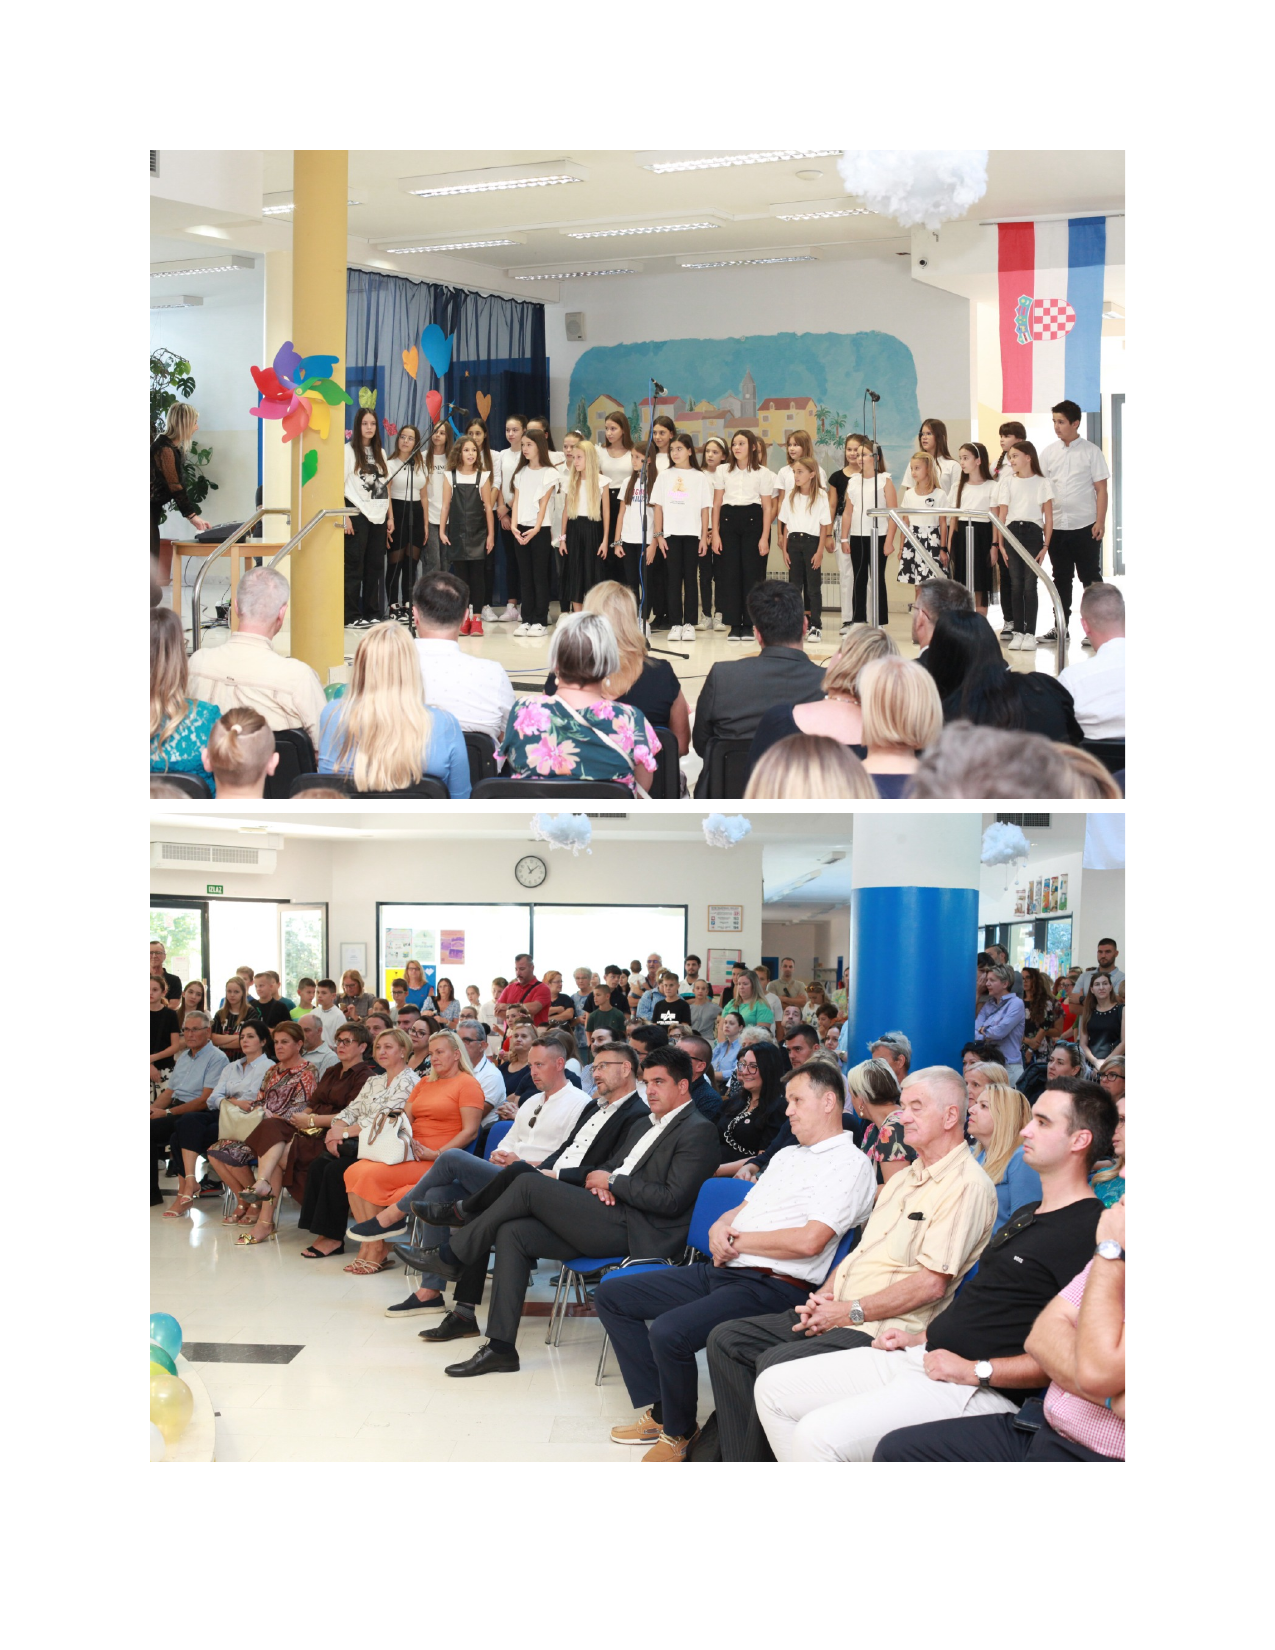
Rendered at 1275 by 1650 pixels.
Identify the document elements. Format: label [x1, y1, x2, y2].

picture [150, 150, 1125, 799]
picture [150, 813, 1125, 1462]
